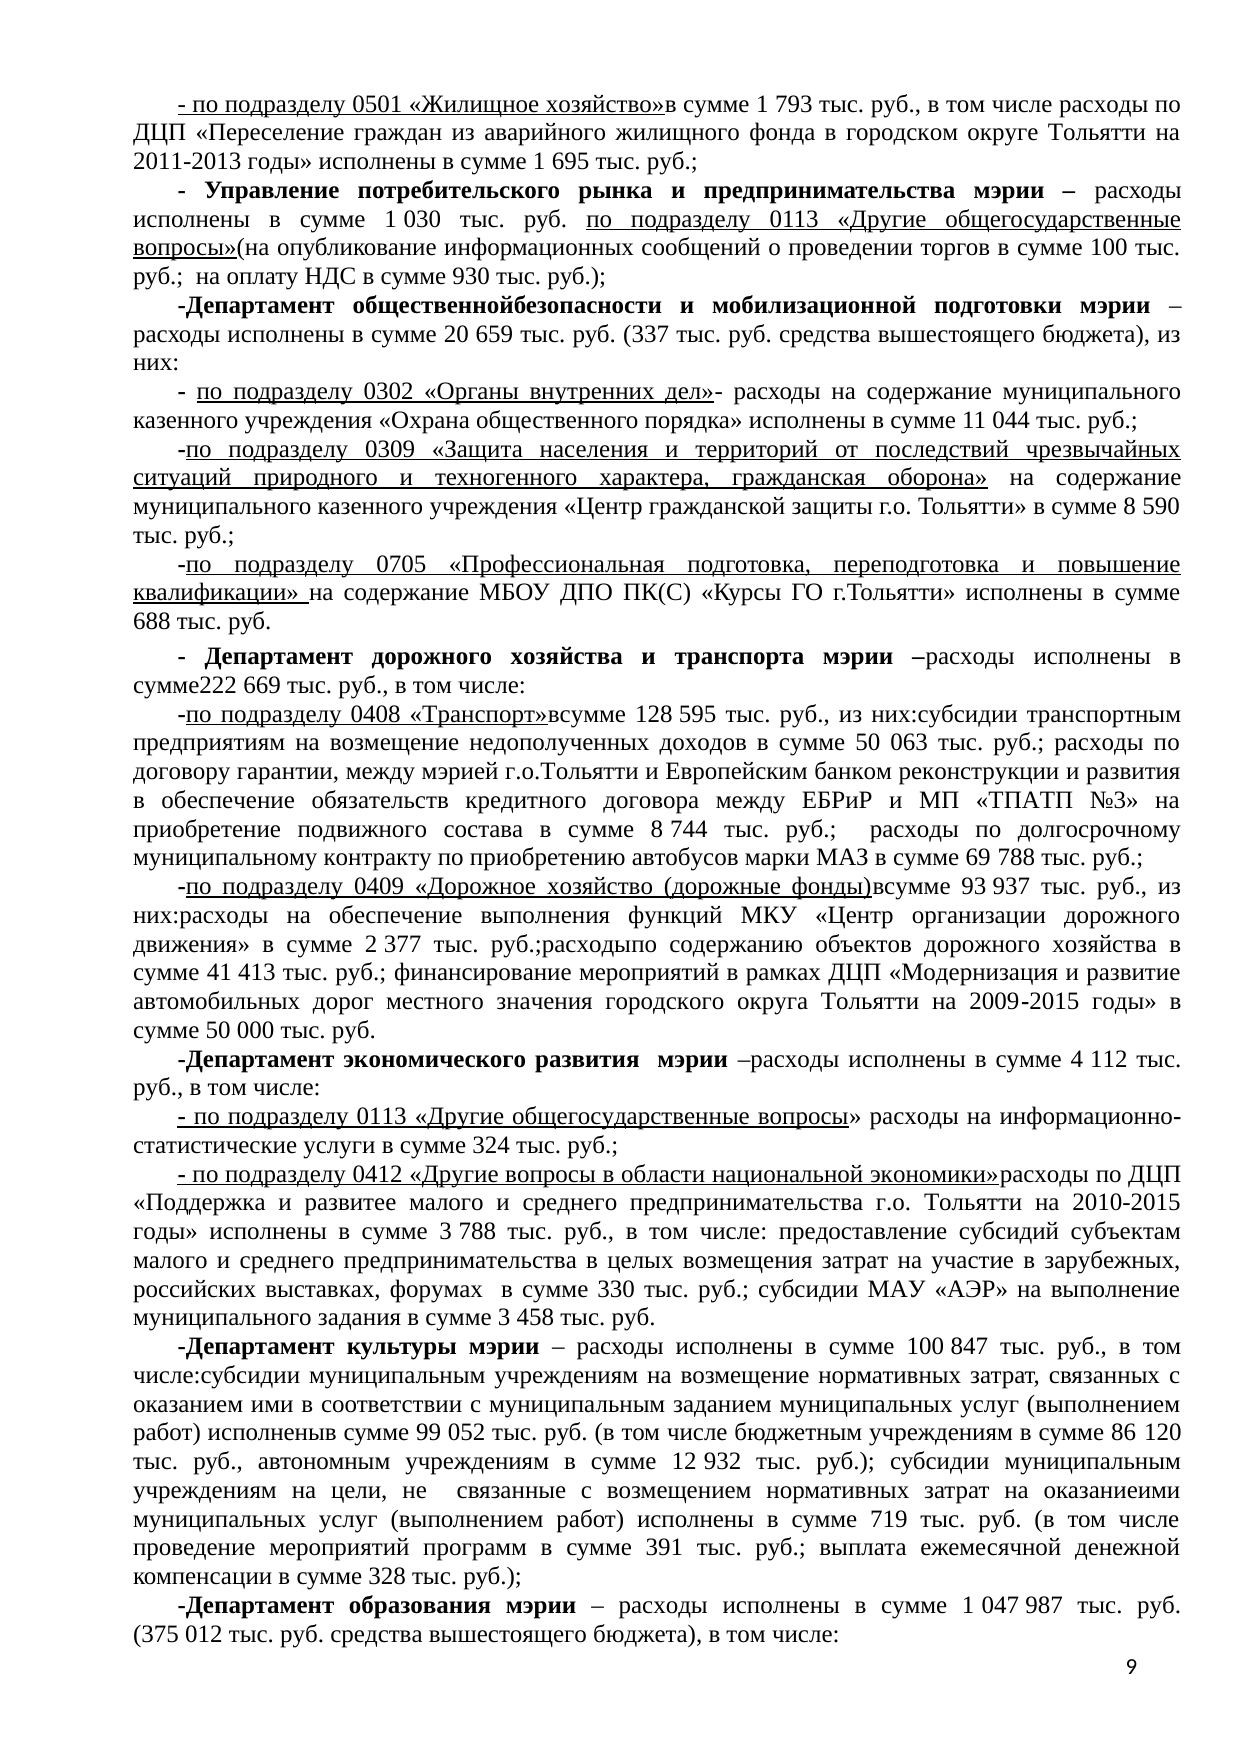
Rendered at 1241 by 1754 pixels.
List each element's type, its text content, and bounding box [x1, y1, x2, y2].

text -Департамент образования мэрии – расходы исполнены в сумме 1 047 987 тыс. руб. (375 012 тыс. руб. средства вышестоящего бюджета), в том числе: [133, 1590, 1181, 1647]
text -по подразделу 0705 «Профессиональная подготовка, переподготовка и повышение квалификации» на содержание МБОУ ДПО ПК(С) «Курсы ГО г.Тольятти» исполнены в сумме 688 тыс. руб. [133, 549, 1181, 635]
text - Управление потребительского рынка и предпринимательства мэрии – расходы исполнены в сумме 1 030 тыс. руб. по подразделу 0113 «Другие общегосударственные вопросы»(на опубликование информационных сообщений о проведении торгов в сумме 100 тыс. руб.; на оплату НДС в сумме 930 тыс. руб.); [133, 175, 1181, 290]
text - Департамент дорожного хозяйства и транспорта мэрии –расходы исполнены в сумме222 669 тыс. руб., в том числе: [133, 641, 1181, 699]
text -Департамент общественнойбезопасности и мобилизационной подготовки мэрии – расходы исполнены в сумме 20 659 тыс. руб. (337 тыс. руб. средства вышестоящего бюджета), из них: [133, 290, 1181, 376]
text -по подразделу 0408 «Транспорт»всумме 128 595 тыс. руб., из них:субсидии транспортным предприятиям на возмещение недополученных доходов в сумме 50 063 тыс. руб.; расходы по договору гарантии, между мэрией г.о.Тольятти и Европейским банком реконструкции и развития в обеспечение обязательств кредитного договора между ЕБРиР и МП «ТПАТП №3» на приобретение подвижного состава в сумме 8 744 тыс. руб.; расходы по долгосрочному муниципальному контракту по приобретению автобусов марки МАЗ в сумме 69 788 тыс. руб.; [133, 699, 1181, 871]
text - по подразделу 0501 «Жилищное хозяйство»в сумме 1 793 тыс. руб., в том числе расходы по ДЦП «Переселение граждан из аварийного жилищного фонда в городском округе Тольятти на 2011-2013 годы» исполнены в сумме 1 695 тыс. руб.; [133, 89, 1181, 175]
text -по подразделу 0409 «Дорожное хозяйство (дорожные фонды)всумме 93 937 тыс. руб., из них:расходы на обеспечение выполнения функций МКУ «Центр организации дорожного движения» в сумме 2 377 тыс. руб.;расходыпо содержанию объектов дорожного хозяйства в сумме 41 413 тыс. руб.; финансирование мероприятий в рамках ДЦП «Модернизация и развитие автомобильных дорог местного значения городского округа Тольятти на 2009-2015 годы» в сумме 50 000 тыс. руб. [133, 871, 1181, 1044]
text -Департамент культуры мэрии – расходы исполнены в сумме 100 847 тыс. руб., в том числе:субсидии муниципальным учреждениям на возмещение нормативных затрат, связанных с оказанием ими в соответствии с муниципальным заданием муниципальных услуг (выполнением работ) исполненыв сумме 99 052 тыс. руб. (в том числе бюджетным учреждениям в сумме 86 120 тыс. руб., автономным учреждениям в сумме 12 932 тыс. руб.); субсидии муниципальным учреждениям на цели, не связанные с возмещением нормативных затрат на оказаниеими муниципальных услуг (выполнением работ) исполнены в сумме 719 тыс. руб. (в том числе проведение мероприятий программ в сумме 391 тыс. руб.; выплата ежемесячной денежной компенсации в сумме 328 тыс. руб.); [133, 1331, 1181, 1590]
text - по подразделу 0113 «Другие общегосударственные вопросы» расходы на информационно-статистические услуги в сумме 324 тыс. руб.; [133, 1101, 1181, 1159]
text -по подразделу 0309 «Защита населения и территорий от последствий чрезвычайных ситуаций природного и техногенного характера, гражданская оборона» на содержание муниципального казенного учреждения «Центр гражданской защиты г.о. Тольятти» в сумме 8 590 тыс. руб.; [133, 434, 1181, 549]
text - по подразделу 0302 «Органы внутренних дел»- расходы на содержание муниципального казенного учреждения «Охрана общественного порядка» исполнены в сумме 11 044 тыс. руб.; [133, 376, 1181, 434]
text -Департамент экономического развития мэрии –расходы исполнены в сумме 4 112 тыс. руб., в том числе: [133, 1044, 1181, 1101]
text - по подразделу 0412 «Другие вопросы в области национальной экономики»расходы по ДЦП «Поддержка и развитее малого и среднего предпринимательства г.о. Тольятти на 2010-2015 годы» исполнены в сумме 3 788 тыс. руб., в том числе: предоставление субсидий субъектам малого и среднего предпринимательства в целых возмещения затрат на участие в зарубежных, российских выставках, форумах в сумме 330 тыс. руб.; субсидии МАУ «АЭР» на выполнение муниципального задания в сумме 3 458 тыс. руб. [133, 1159, 1181, 1331]
